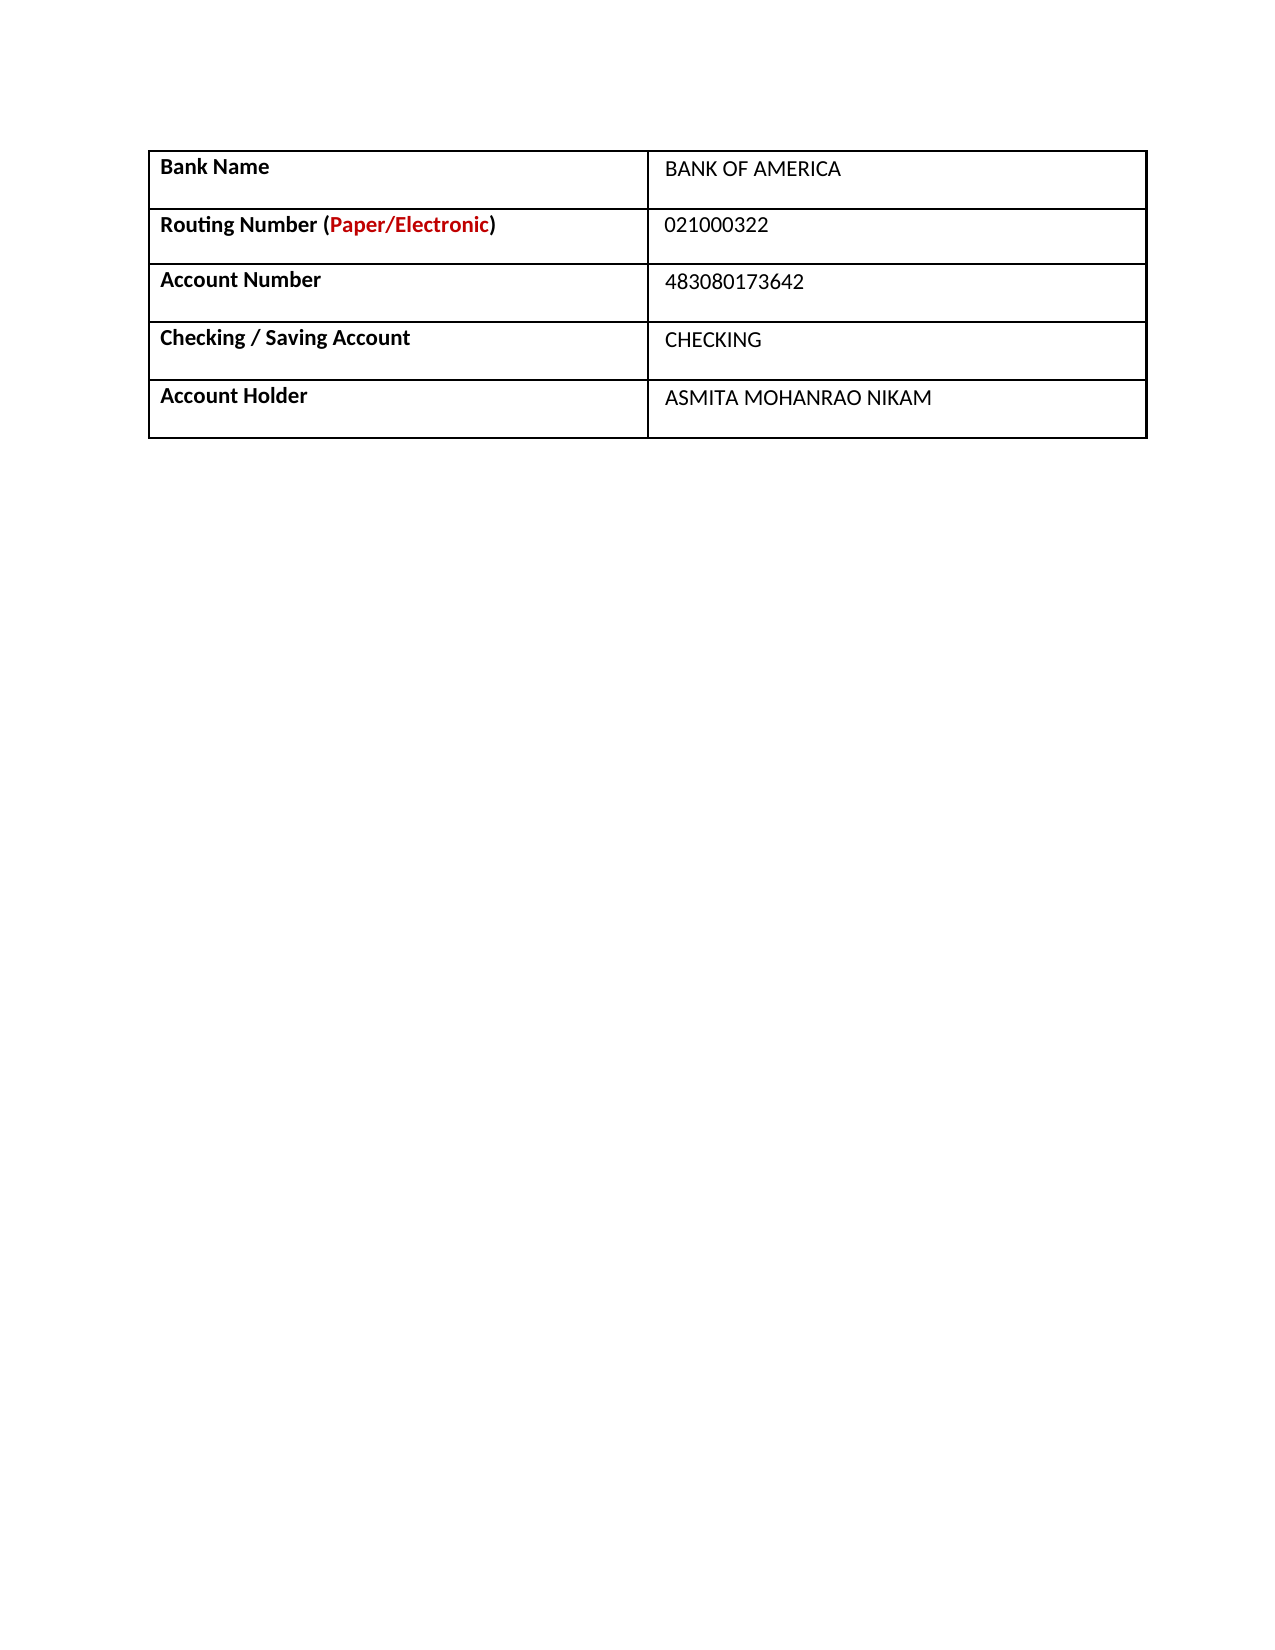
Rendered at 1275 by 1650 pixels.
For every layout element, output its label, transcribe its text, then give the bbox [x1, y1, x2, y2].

table_cell 483080173642 [649, 265, 1145, 321]
table_header BANK OF AMERICA [649, 152, 1145, 208]
table_cell Account Number [150, 265, 647, 321]
table_cell Checking / Saving Account [150, 323, 647, 379]
table_header Bank Name [150, 152, 647, 208]
table_cell 021000322 [649, 210, 1145, 263]
table_cell CHECKING [649, 323, 1145, 379]
table_cell ASMITA MOHANRAO NIKAM [649, 381, 1145, 437]
table_cell Account Holder [150, 381, 647, 437]
table_cell Routing Number (Paper/Electronic) [150, 210, 647, 263]
